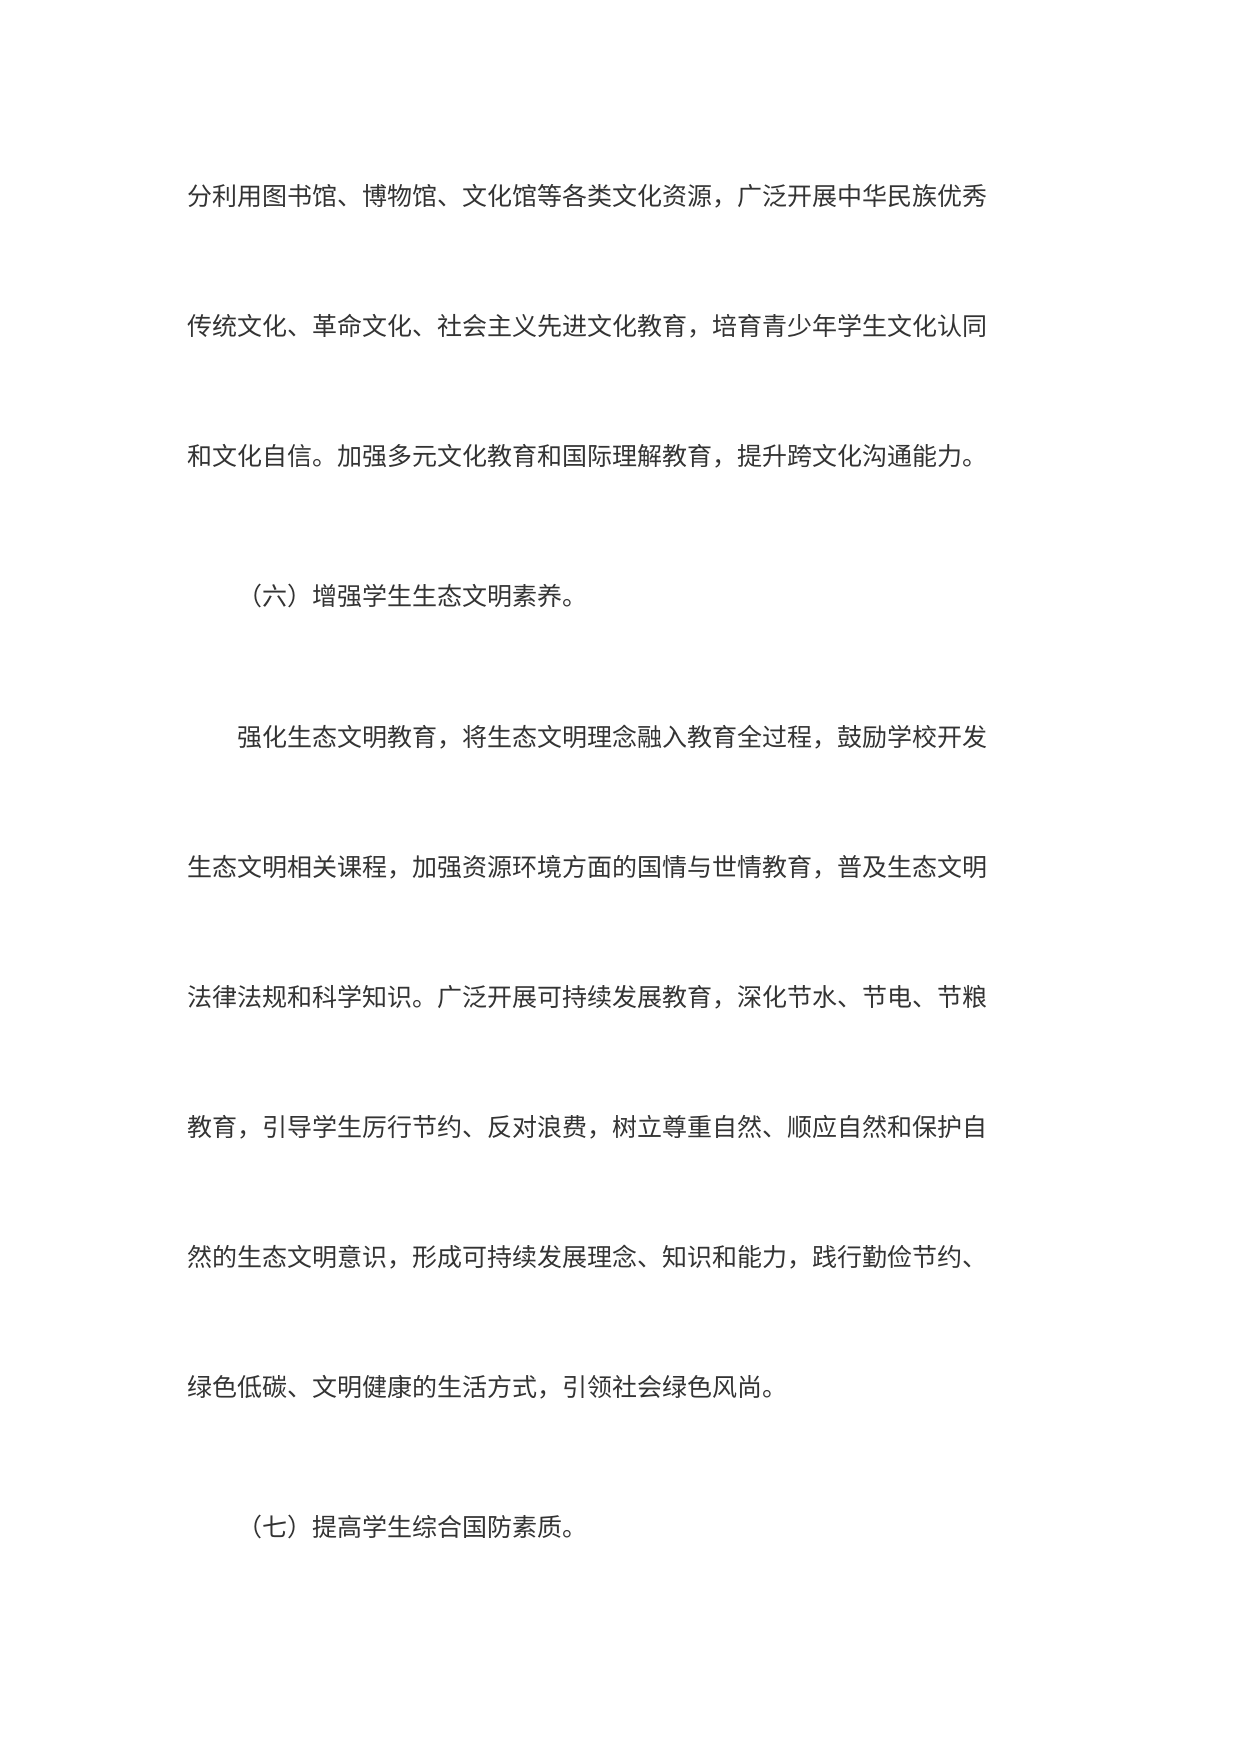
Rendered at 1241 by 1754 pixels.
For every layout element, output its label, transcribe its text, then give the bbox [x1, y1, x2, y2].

text （六）增强学生生态文明素养。 [187, 562, 1006, 627]
text 强化生态文明教育，将生态文明理念融入教育全过程，鼓励学校开发生态文明相关课程，加强资源环境方面的国情与世情教育，普及生态文明法律法规和科学知识。广泛开展可持续发展教育，深化节水、节电、节粮教育，引导学生厉行节约、反对浪费，树立尊重自然、顺应自然和保护自然的生态文明意识，形成可持续发展理念、知识和能力，践行勤俭节约、绿色低碳、文明健康的生活方式，引领社会绿色风尚。 [187, 703, 1006, 1418]
text （七）提高学生综合国防素质。 [187, 1493, 1006, 1558]
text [187, 162, 1006, 487]
